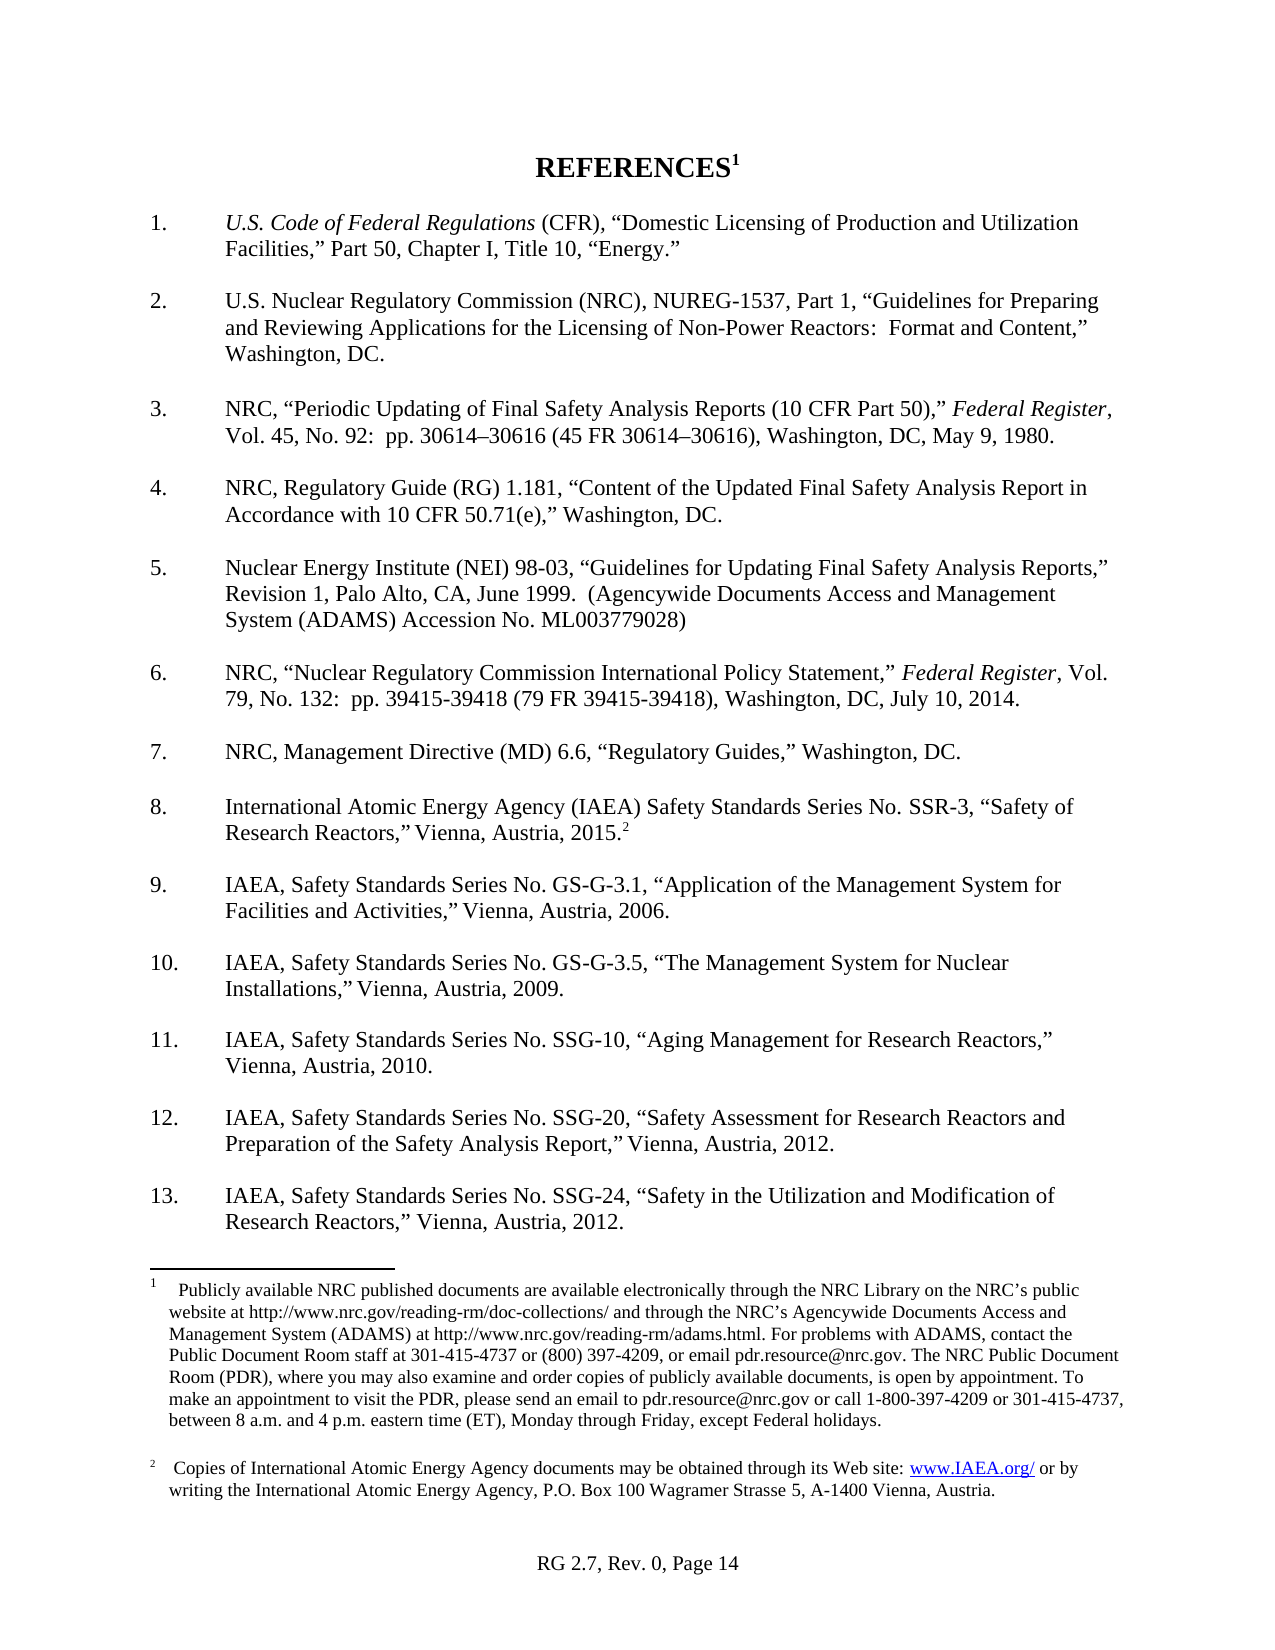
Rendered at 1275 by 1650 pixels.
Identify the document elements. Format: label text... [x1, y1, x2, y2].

list U.S. Nuclear Regulatory Commission (NRC), NUREG-1537, Part 1, “Guidelines for Preparing and Reviewing Applications for the Licensing of Non-Power Reactors: Format and Content,” Washington, DC. [150, 288, 1125, 367]
list Nuclear Energy Institute (NEI) 98-03, “Guidelines for Updating Final Safety Analysis Reports,” Revision 1, Palo Alto, CA, June 1999. (Agencywide Documents Access and Management System (ADAMS) Accession No. ML003779028) [150, 553, 1125, 633]
list IAEA, Safety Standards Series No. SSG-10, “Aging Management for Research Reactors,” Vienna, Austria, 2010. [150, 1026, 1125, 1079]
subtitle REFERENCES [150, 150, 1125, 183]
list IAEA, Safety Standards Series No. GS-G-3.1, “Application of the Management System for Facilities and Activities,” Vienna, Austria, 2006. [150, 871, 1125, 923]
list U.S. Code of Federal Regulations (CFR), “Domestic Licensing of Production and Utilization Facilities,” Part 50, Chapter I, Title 10, “Energy.” [150, 208, 1125, 261]
list International Atomic Energy Agency (IAEA) Safety Standards Series No. SSR-3, “Safety of Research Reactors,” Vienna, Austria, 2015. [150, 793, 1125, 846]
list IAEA, Safety Standards Series No. SSG-24, “Safety in the Utilization and Modification of Research Reactors,” Vienna, Austria, 2012. [150, 1182, 1125, 1234]
list NRC, Management Directive (MD) 6.6, “Regulatory Guides,” Washington, DC. [150, 738, 1125, 764]
list IAEA, Safety Standards Series No. SSG-20, “Safety Assessment for Research Reactors and Preparation of the Safety Analysis Report,” Vienna, Austria, 2012. [150, 1104, 1125, 1157]
list NRC, Regulatory Guide (RG) 1.181, “Content of the Updated Final Safety Analysis Report in Accordance with 10 CFR 50.71(e),” Washington, DC. [150, 474, 1125, 527]
list IAEA, Safety Standards Series No. GS-G-3.5, “The Management System for Nuclear Installations,” Vienna, Austria, 2009. [150, 948, 1125, 1001]
list NRC, “Periodic Updating of Final Safety Analysis Reports (10 CFR Part 50),” Federal Register, Vol. 45, No. 92: pp. 30614–30616 (45 FR 30614–30616), Washington, DC, May 9, 1980. [150, 395, 1125, 448]
list NRC, “Nuclear Regulatory Commission International Policy Statement,” Federal Register, Vol. 79, No. 132: pp. 39415-39418 (79 FR 39415-39418), Washington, DC, July 10, 2014. [150, 659, 1125, 712]
